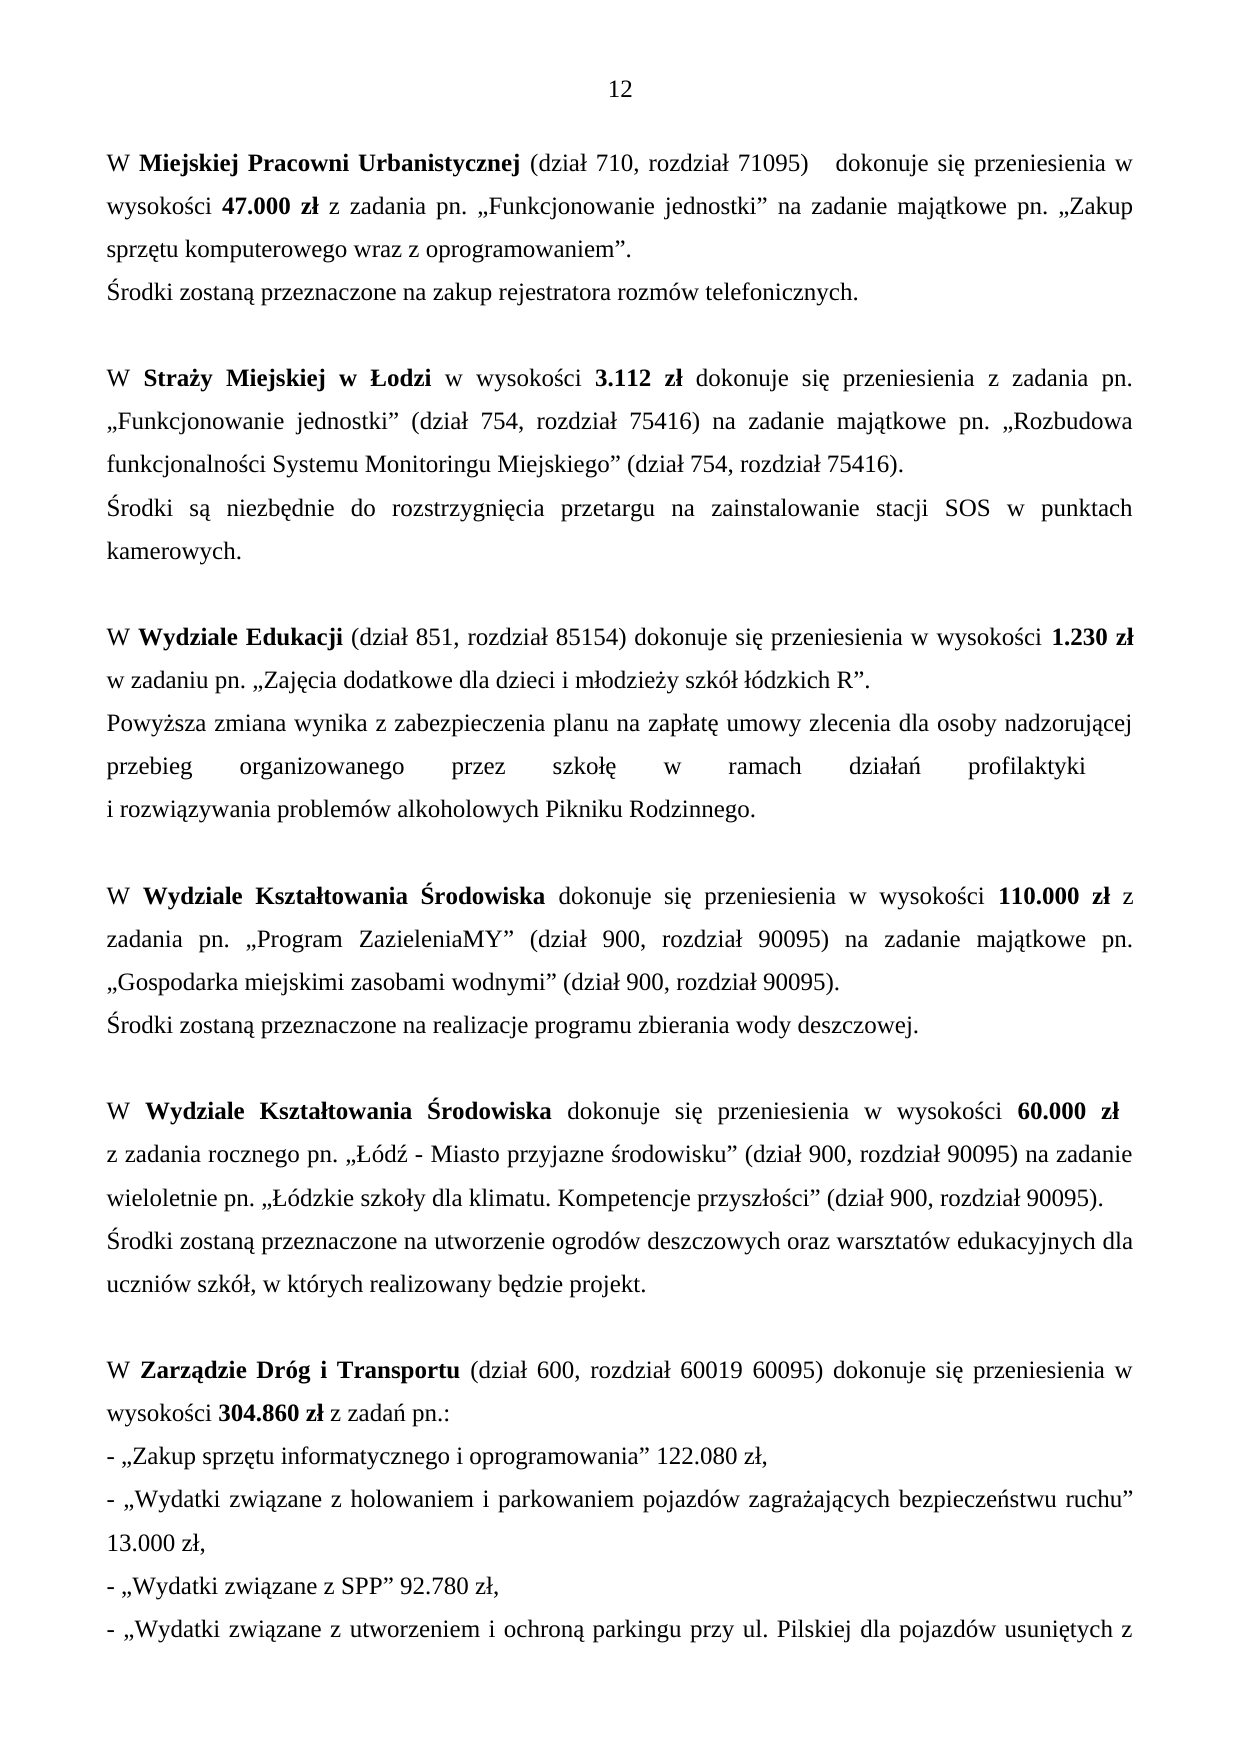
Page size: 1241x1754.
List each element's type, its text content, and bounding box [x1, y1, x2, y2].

text W Straży Miejskiej w Łodzi w wysokości 3.112 zł dokonuje się przeniesienia z zadania pn. „Funkcjonowanie jednostki” (dział 754, rozdział 75416) na zadanie majątkowe pn. „Rozbudowa funkcjonalności Systemu Monitoringu Miejskiego” (dział 754, rozdział 75416). [106, 363, 1134, 478]
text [106, 1614, 1134, 1643]
text - „Zakup sprzętu informatycznego i oprogramowania” 122.080 zł, [106, 1441, 1134, 1470]
text W Wydziale Kształtowania Środowiska dokonuje się przeniesienia w wysokości 110.000 zł z zadania pn. „Program ZazieleniaMY” (dział 900, rozdział 90095) na zadanie majątkowe pn. „Gospodarka miejskimi zasobami wodnymi” (dział 900, rozdział 90095). [106, 881, 1134, 996]
text - „Wydatki związane z holowaniem i parkowaniem pojazdów zagrażających bezpieczeństwu ruchu” 13.000 zł, [106, 1484, 1134, 1556]
text Powyższa zmiana wynika z zabezpieczenia planu na zapłatę umowy zlecenia dla osoby nadzorującej przebieg organizowanego przez szkołę w ramach działań profilaktyki i rozwiązywania problemów alkoholowych Pikniku Rodzinnego. [106, 708, 1134, 823]
text W Wydziale Kształtowania Środowiska dokonuje się przeniesienia w wysokości 60.000 zł z zadania rocznego pn. „Łódź - Miasto przyjazne środowisku” (dział 900, rozdział 90095) na zadanie wieloletnie pn. „Łódzkie szkoły dla klimatu. Kompetencje przyszłości” (dział 900, rozdział 90095). [106, 1096, 1134, 1211]
text W Wydziale Edukacji (dział 851, rozdział 85154) dokonuje się przeniesienia w wysokości 1.230 zł w zadaniu pn. „Zajęcia dodatkowe dla dzieci i młodzieży szkół łódzkich R”. [106, 622, 1134, 694]
text W Miejskiej Pracowni Urbanistycznej (dział 710, rozdział 71095) dokonuje się przeniesienia w wysokości 47.000 zł z zadania pn. „Funkcjonowanie jednostki” na zadanie majątkowe pn. „Zakup sprzętu komputerowego wraz z oprogramowaniem”. [106, 148, 1134, 263]
text Środki zostaną przeznaczone na utworzenie ogrodów deszczowych oraz warsztatów edukacyjnych dla uczniów szkół, w których realizowany będzie projekt. [106, 1226, 1134, 1298]
text Środki są niezbędnie do rozstrzygnięcia przetargu na zainstalowanie stacji SOS w punktach kamerowych. [106, 493, 1134, 564]
text Środki zostaną przeznaczone na realizacje programu zbierania wody deszczowej. [106, 1010, 1134, 1039]
text Środki zostaną przeznaczone na zakup rejestratora rozmów telefonicznych. [106, 277, 1134, 306]
text W Zarządzie Dróg i Transportu (dział 600, rozdział 60019 60095) dokonuje się przeniesienia w wysokości 304.860 zł z zadań pn.: [106, 1355, 1134, 1427]
text - „Wydatki związane z SPP” 92.780 zł, [106, 1571, 1134, 1599]
